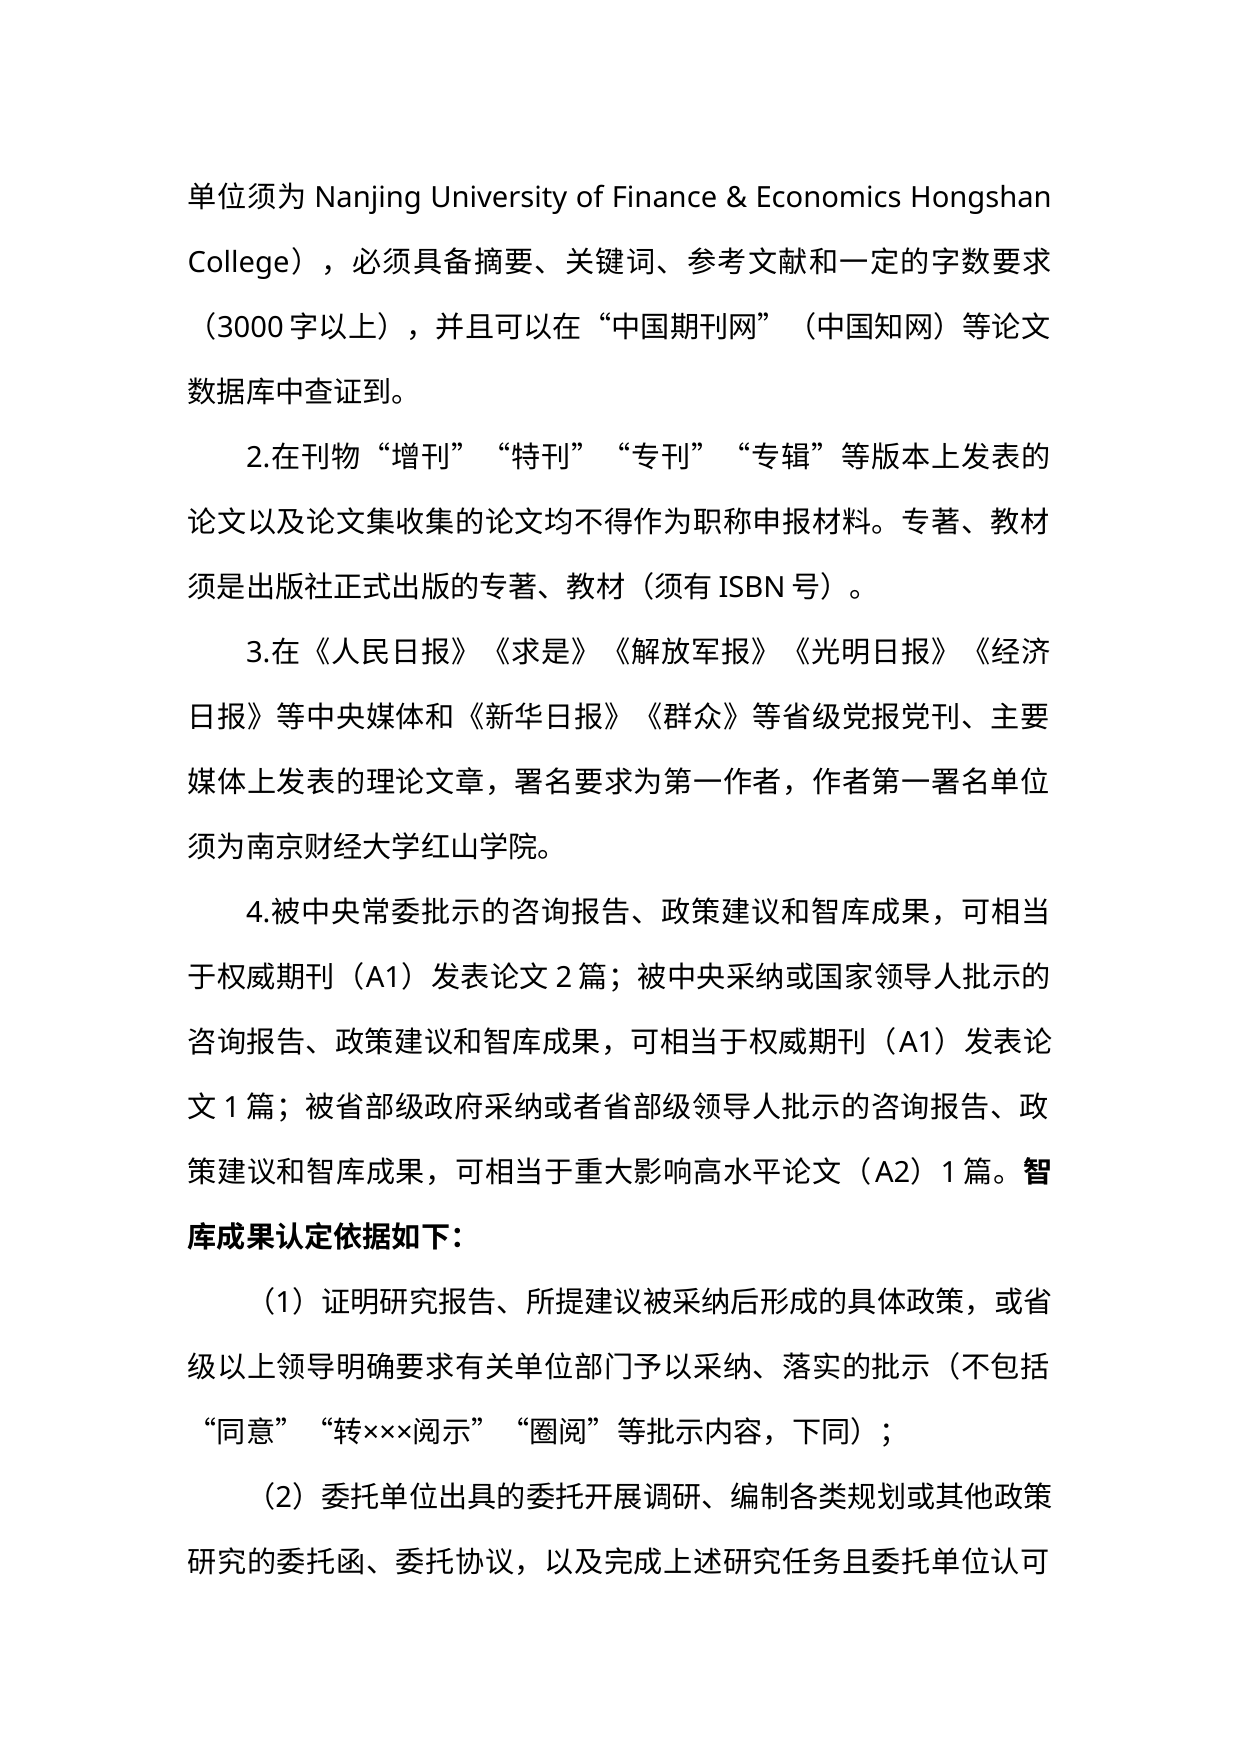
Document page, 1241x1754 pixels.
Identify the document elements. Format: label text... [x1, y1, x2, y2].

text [187, 1462, 1053, 1592]
text （1）证明研究报告、所提建议被采纳后形成的具体政策，或省级以上领导明确要求有关单位部门予以采纳、落实的批示（不包括“同意”“转×××阅示”“圈阅”等批示内容，下同）； [187, 1267, 1053, 1462]
text 4.被中央常委批示的咨询报告、政策建议和智库成果，可相当于权威期刊（A1）发表论文2篇；被中央采纳或国家领导人批示的咨询报告、政策建议和智库成果，可相当于权威期刊（A1）发表论文1篇；被省部级政府采纳或者省部级领导人批示的咨询报告、政策建议和智库成果，可相当于重大影响高水平论文（A2）1篇。智库成果认定依据如下： [187, 877, 1053, 1267]
text 3.在《人民日报》《求是》《解放军报》《光明日报》《经济日报》等中央媒体和《新华日报》《群众》等省级党报党刊、主要媒体上发表的理论文章，署名要求为第一作者，作者第一署名单位须为南京财经大学红山学院。 [187, 617, 1053, 877]
text 2.在刊物“增刊”“特刊”“专刊”“专辑”等版本上发表的论文以及论文集收集的论文均不得作为职称申报材料。专著、教材须是出版社正式出版的专著、教材（须有ISBN号）。 [187, 422, 1053, 617]
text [187, 162, 1053, 422]
